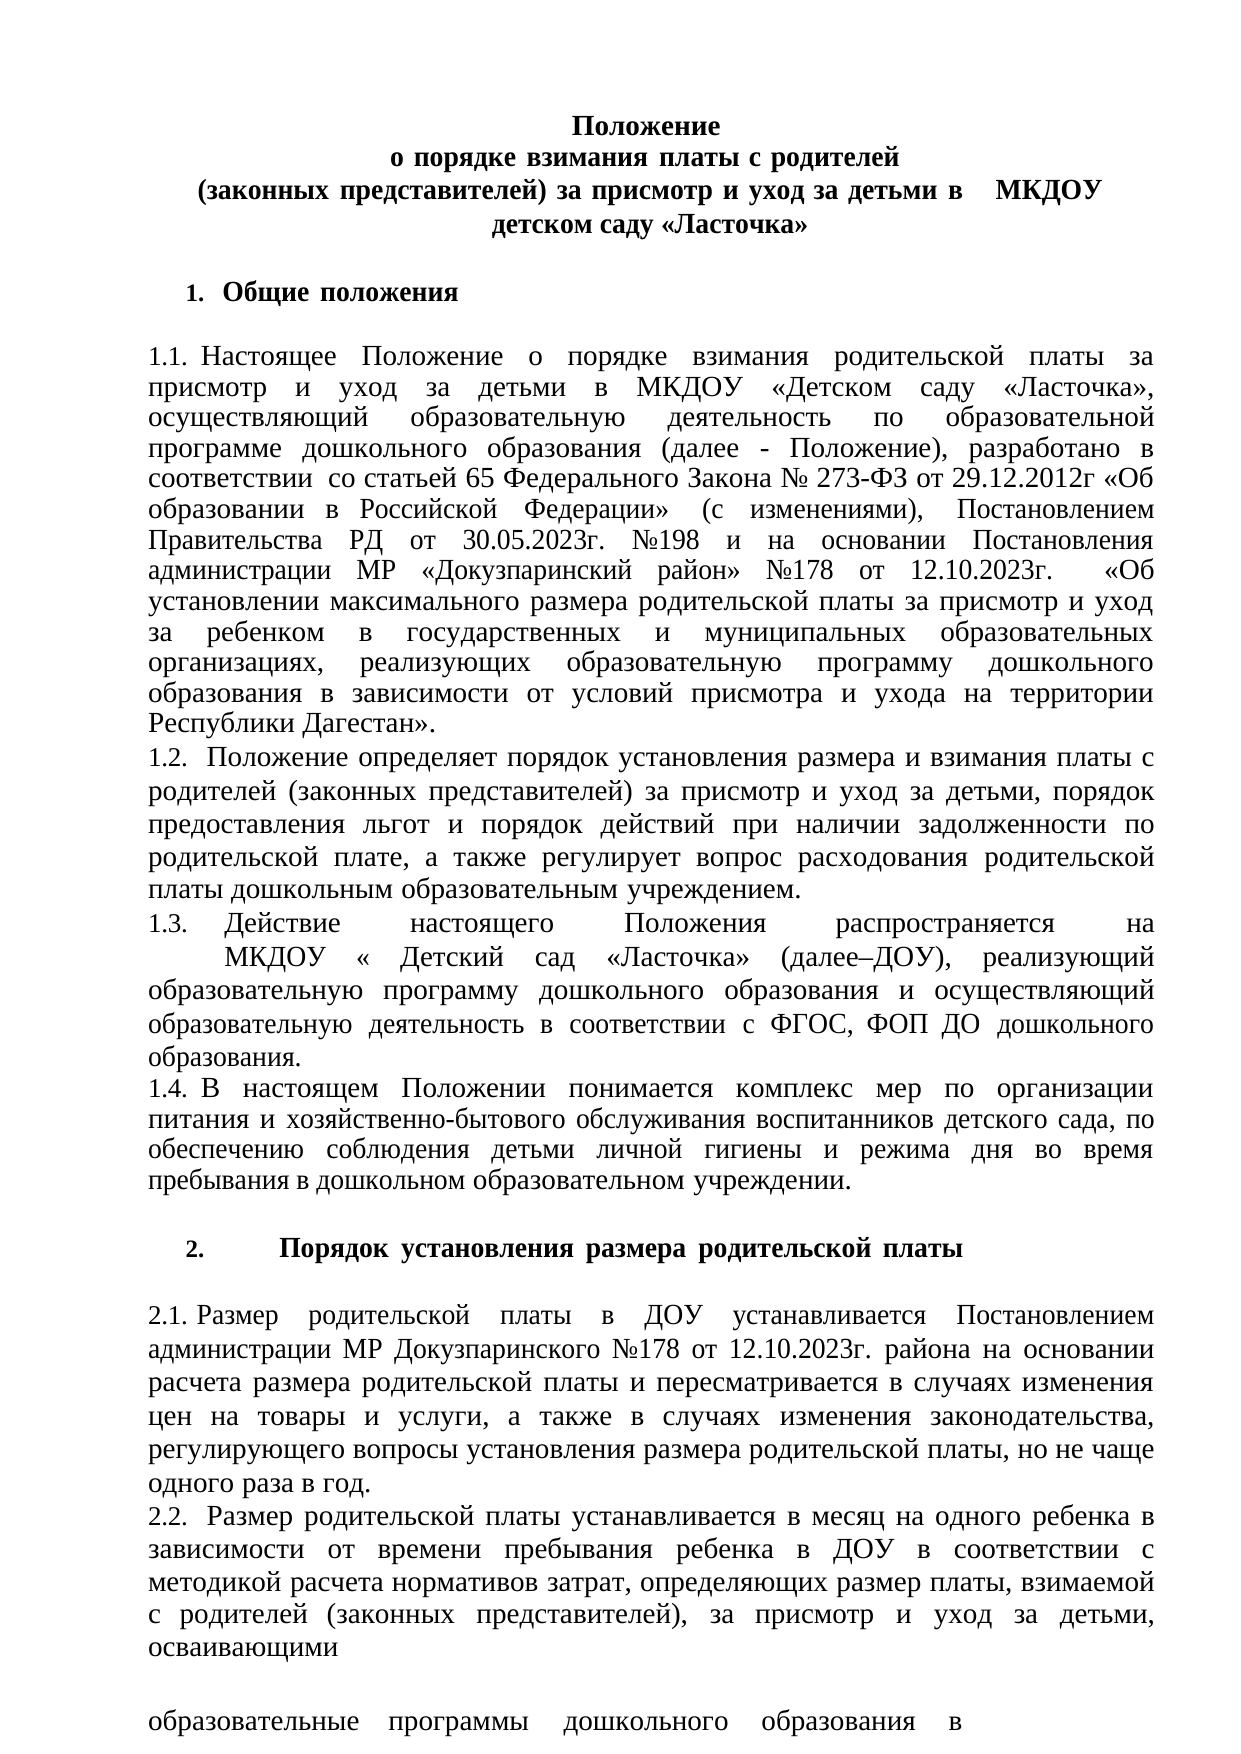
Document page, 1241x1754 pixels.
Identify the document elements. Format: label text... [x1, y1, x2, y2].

list В настоящем Положении понимается комплекс мер по организации питания и хозяйственно-бытового обслуживания воспитанников детского сада, по обеспечению соблюдения детьми личной гигиены и режима дня во время пребывания в дошкольном образовательном учреждении. [148, 1073, 1154, 1196]
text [148, 1703, 1150, 1737]
list Размер родительской платы устанавливается в месяц на одного ребенка в зависимости от времени пребывания ребенка в ДОУ в соответствии с методикой расчета нормативов затрат, определяющих размер платы, взимаемой с родителей (законных представителей), за присмотр и уход за детьми, осваивающими [148, 1499, 1155, 1663]
list Общие положения [185, 274, 1205, 307]
list Действие настоящего Положения распространяется на МКДОУ « Детский сад «Ласточка» (далее–ДОУ), реализующий образовательную программу дошкольного образования и осуществляющий образовательную деятельность в соответствии с ФГОС, ФОП ДО дошкольного образования. [148, 905, 1154, 1073]
list Положение определяет порядок установления размера и взимания платы с родителей (законных представителей) за присмотр и уход за детьми, порядок предоставления льгот и порядок действий при наличии задолженности по родительской плате, а также регулирует вопрос расходования родительской платы дошкольным образовательным учреждением. [148, 741, 1154, 905]
subtitle (законных представителей) за присмотр и уход за детьми в МКДОУ детском саду «Ласточка» [177, 172, 1123, 239]
list Настоящее Положение о порядке взимания родительской платы за присмотр и уход за детьми в МКДОУ «Детском саду «Ласточка», осуществляющий образовательную деятельность по образовательной программе дошкольного образования (далее - Положение), разработано в соответствии со статьей 65 Федерального Закона № 273-ФЗ от 29.12.2012г «Об образовании в Российской Федерации» (с изменениями), Постановлением Правительства РД от 30.05.2023г. №198 и на основании Постановления администрации МР «Докузпаринский район» №178 от 12.10.2023г. «Об установлении максимального размера родительской платы за присмотр и уход за ребенком в государственных и муниципальных образовательных организациях, реализующих образовательную программу дошкольного образования в зависимости от условий присмотра и ухода на территории Республики Дагестан». [148, 341, 1154, 739]
list Размер родительской платы в ДОУ устанавливается Постановлением администрации МР Докузпаринского №178 от 12.10.2023г. района на основании расчета размера родительской платы и пересматривается в случаях изменения цен на товары и услуги, а также в случаях изменения законодательства, регулирующего вопросы установления размера родительской платы, но не чаще одного раза в год. [148, 1297, 1154, 1499]
subtitle Порядок установления размера родительской платы [185, 1230, 1205, 1263]
subtitle Положение [169, 110, 1123, 141]
text о порядке взимания платы с родителей [167, 141, 1123, 172]
